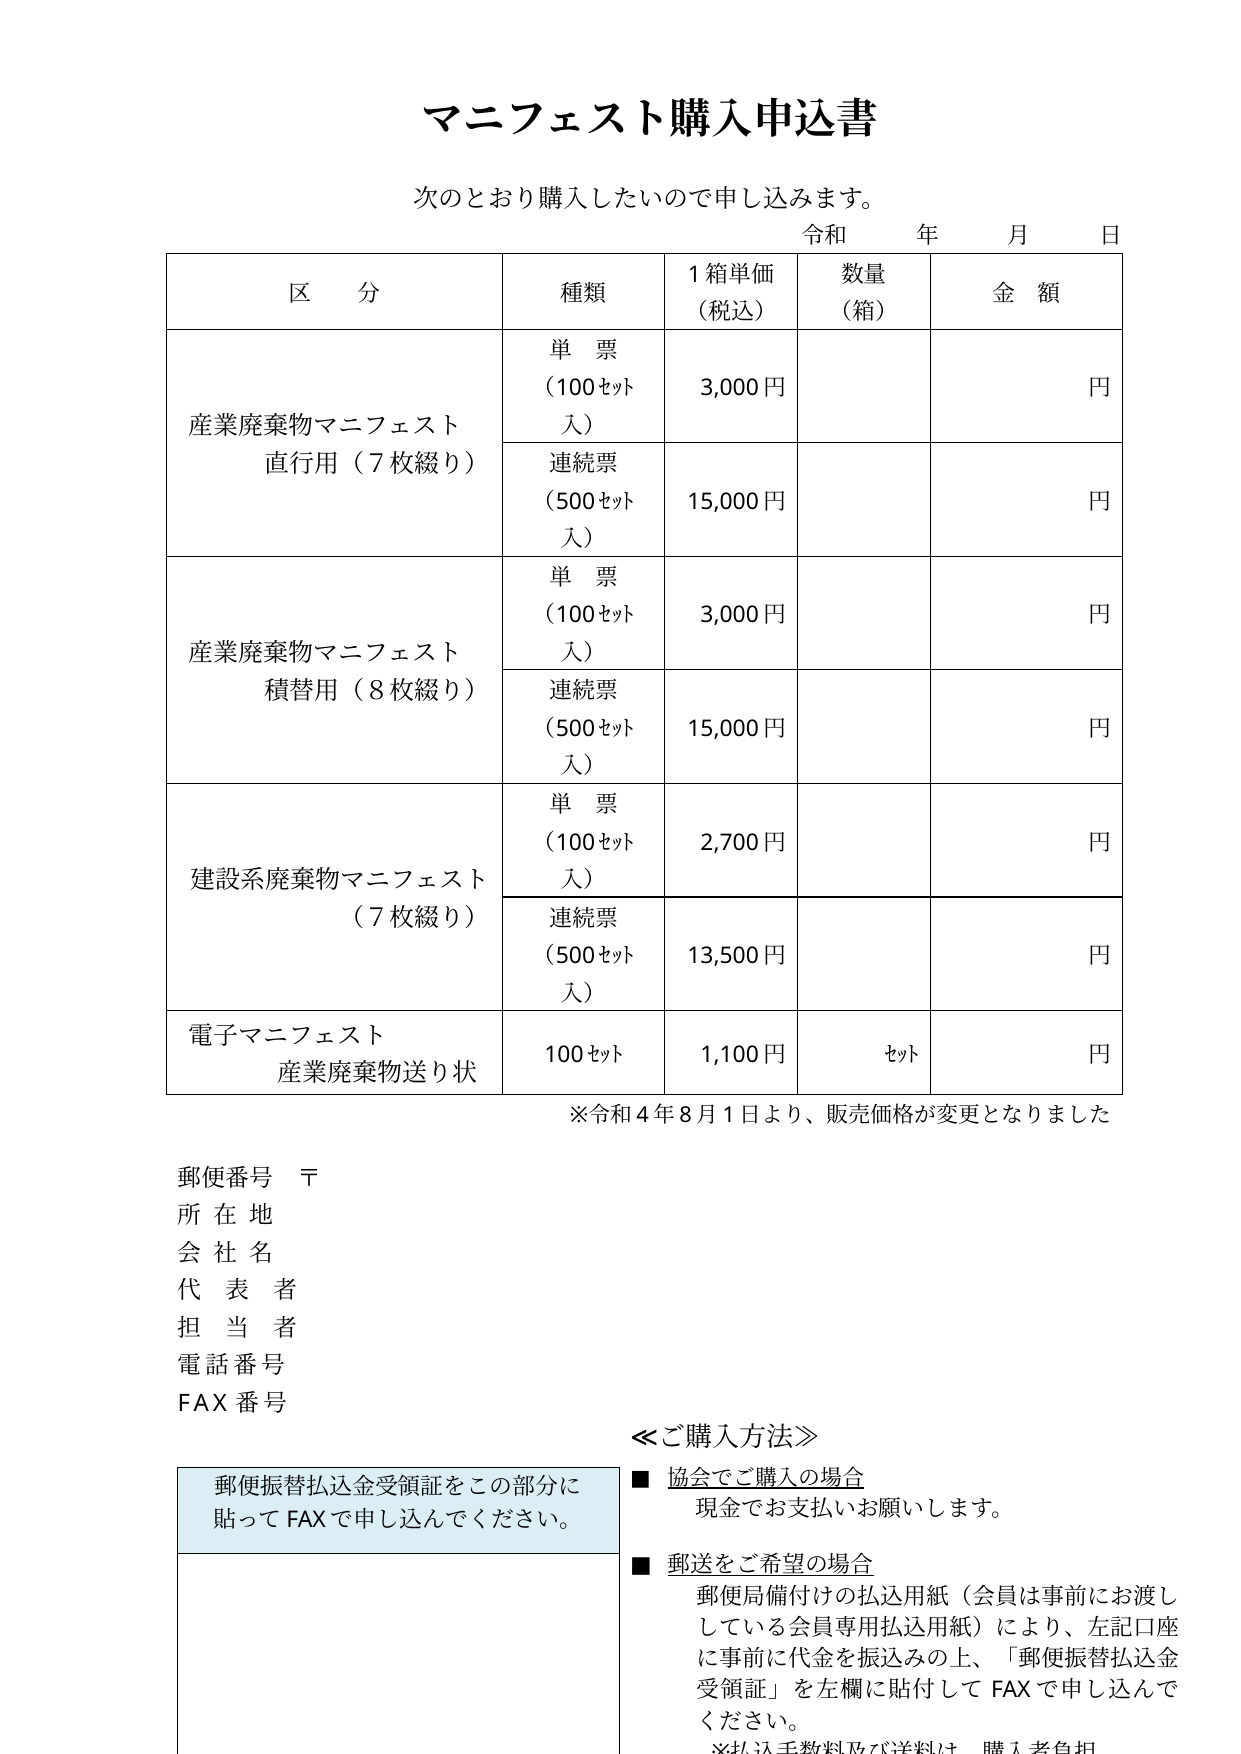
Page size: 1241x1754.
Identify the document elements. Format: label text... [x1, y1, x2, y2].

text 電話番号 [177, 1345, 1122, 1382]
table_cell 円 [931, 784, 1122, 896]
table_cell ※令和4年8月1日より、販売価格が変更となりました [166, 1095, 1122, 1132]
table_cell 円 [931, 898, 1122, 1010]
table_cell [798, 898, 930, 1010]
table_cell 電子マニフェスト 産業廃棄物送り状 [167, 1011, 502, 1094]
table_cell 1,100円 [665, 1011, 797, 1094]
table_cell 産業廃棄物マニフェスト 直行用（７枚綴り） [167, 330, 502, 556]
table_header 金 額 [931, 254, 1122, 329]
table_cell 円 [931, 557, 1122, 669]
table_cell 15,000円 [665, 443, 797, 556]
table_header 1箱単価 （税込） [665, 254, 797, 329]
table_cell 円 [931, 670, 1122, 783]
table_cell 円 [931, 1011, 1122, 1094]
text 令和 年 月 日 [177, 215, 1122, 253]
table_cell [798, 330, 930, 442]
list FAX番号 [177, 1382, 1122, 1420]
text 次のとおり購入したいので申し込みます。 [177, 178, 1122, 215]
table_cell 100ｾｯﾄ [503, 1011, 664, 1094]
table_header 区 分 [167, 254, 502, 329]
table_cell 単 票 （100ｾｯﾄ入） [503, 557, 664, 669]
table_cell 3,000円 [665, 557, 797, 669]
table_cell [798, 557, 930, 669]
table_cell [798, 443, 930, 556]
table_cell 単 票 （100ｾｯﾄ入） [503, 330, 664, 442]
table_cell 建設系廃棄物マニフェスト （７枚綴り） [167, 784, 502, 1010]
text 会社名 [177, 1232, 1122, 1270]
table_cell 産業廃棄物マニフェスト 積替用（８枚綴り） [167, 557, 502, 783]
table_cell 15,000円 [665, 670, 797, 783]
table_cell 連続票 （500ｾｯﾄ入） [503, 898, 664, 1010]
table_cell [798, 670, 930, 783]
text 代 表 者 担 当 者 [177, 1270, 1122, 1345]
table_cell 3,000円 [665, 330, 797, 442]
table_header 種類 [503, 254, 664, 329]
table_cell 13,500円 [665, 898, 797, 1010]
text 郵便番号 〒 [177, 1157, 1122, 1195]
table_cell 2,700円 [665, 784, 797, 896]
text マニフェスト購入申込書 [177, 78, 1122, 153]
text 所在地 [177, 1195, 1122, 1232]
table_cell 連続票 （500ｾｯﾄ入） [503, 670, 664, 783]
table_cell 単 票 （100ｾｯﾄ入） [503, 784, 664, 896]
table_cell 円 [931, 330, 1122, 442]
table_cell 連続票 （500ｾｯﾄ入） [503, 443, 664, 556]
table_cell 円 [931, 443, 1122, 556]
table_header 数量（箱） [798, 254, 930, 329]
table_cell ｾｯﾄ [798, 1011, 930, 1094]
table_cell [798, 784, 930, 896]
